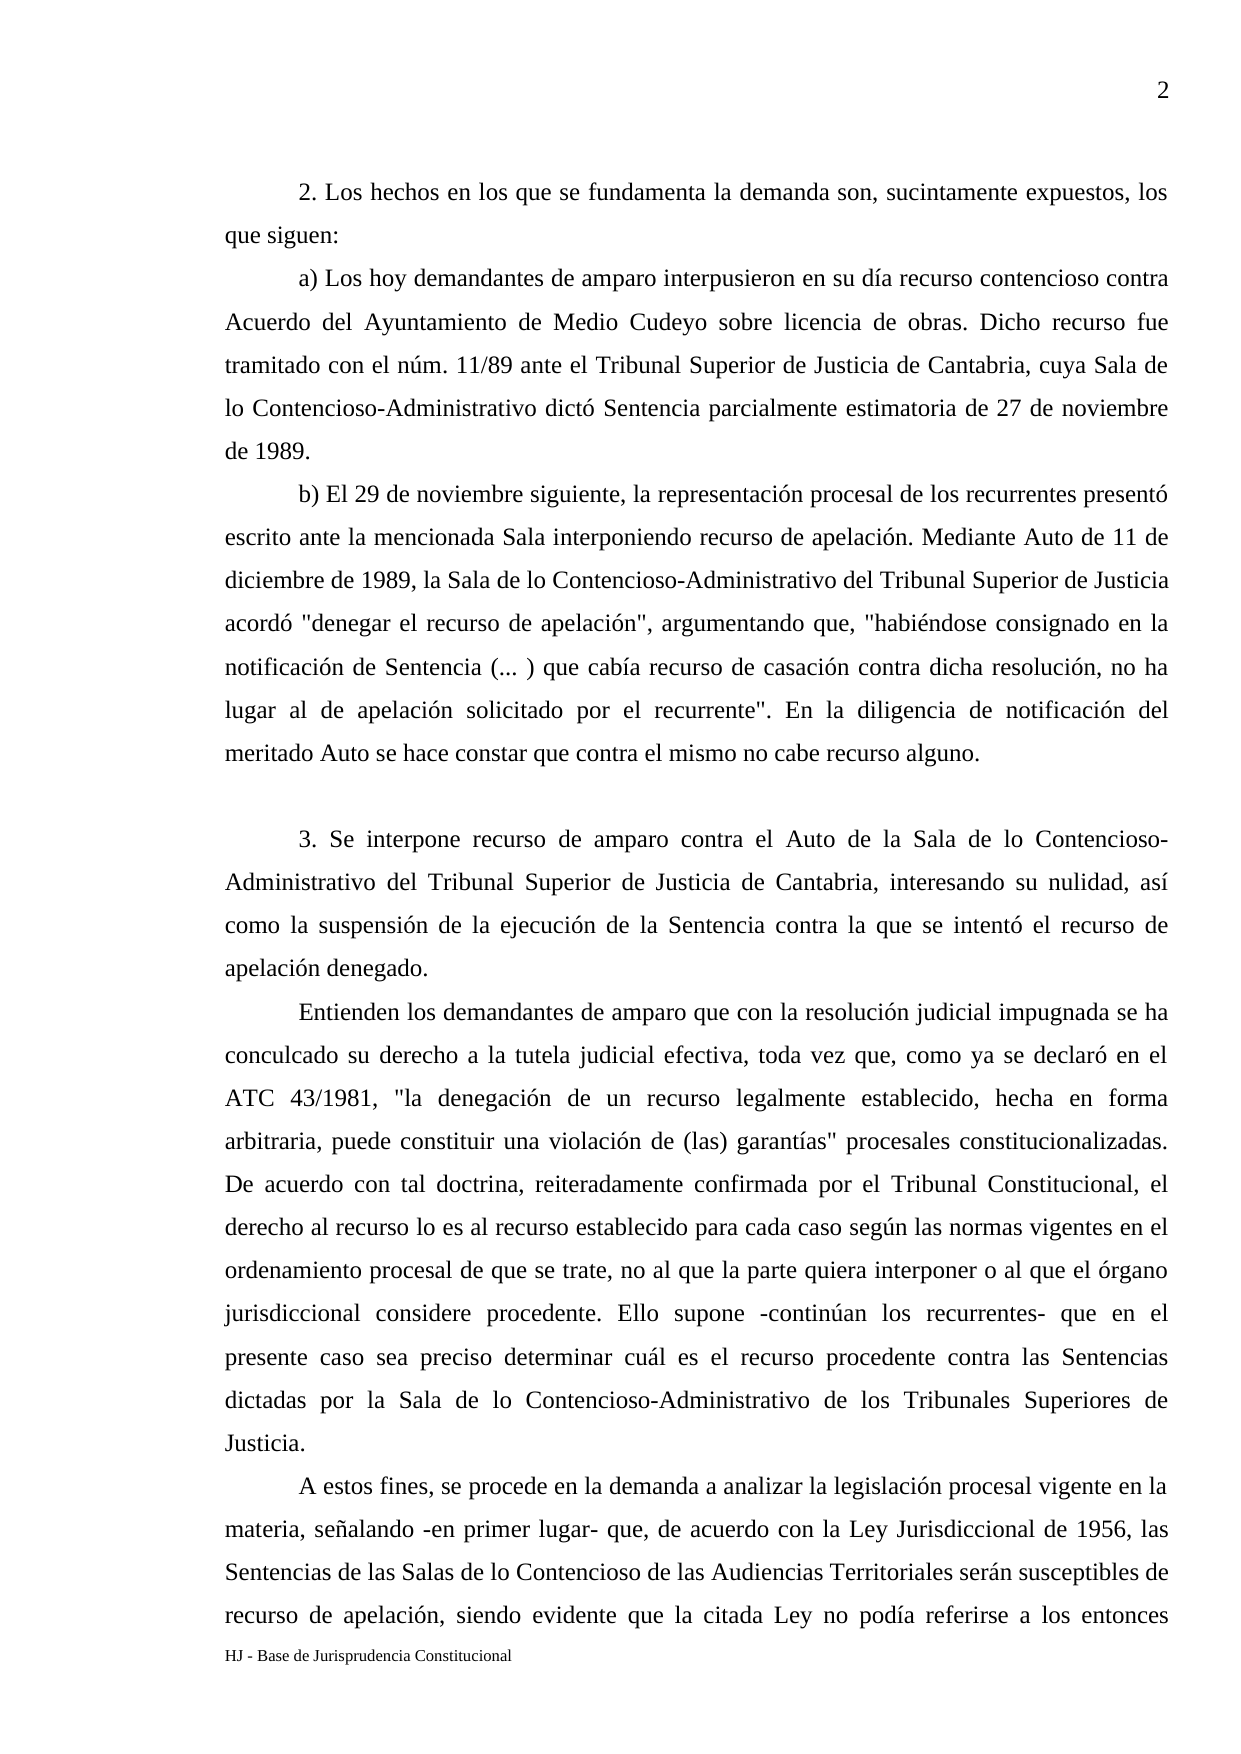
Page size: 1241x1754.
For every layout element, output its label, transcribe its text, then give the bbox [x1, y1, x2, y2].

text 2. Los hechos en los que se fundamenta la demanda son, sucintamente expuestos, los que siguen: [224, 177, 1169, 249]
text a) Los hoy demandantes de amparo interpusieron en su día recurso contencioso contra Acuerdo del Ayuntamiento de Medio Cudeyo sobre licencia de obras. Dicho recurso fue tramitado con el núm. 11/89 ante el Tribunal Superior de Justicia de Cantabria, cuya Sala de lo Contencioso-Administrativo dictó Sentencia parcialmente estimatoria de 27 de noviembre de 1989. [224, 263, 1169, 465]
text Entienden los demandantes de amparo que con la resolución judicial impugnada se ha conculcado su derecho a la tutela judicial efectiva, toda vez que, como ya se declaró en el ATC 43/1981, "la denegación de un recurso legalmente establecido, hecha en forma arbitraria, puede constituir una violación de (las) garantías" procesales constitucionalizadas. De acuerdo con tal doctrina, reiteradamente confirmada por el Tribunal Constitucional, el derecho al recurso lo es al recurso establecido para cada caso según las normas vigentes en el ordenamiento procesal de que se trate, no al que la parte quiera interponer o al que el órgano jurisdiccional considere procedente. Ello supone -continúan los recurrentes- que en el presente caso sea preciso determinar cuál es el recurso procedente contra las Sentencias dictadas por la Sala de lo Contencioso-Administrativo de los Tribunales Superiores de Justicia. [224, 997, 1169, 1457]
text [224, 1471, 1169, 1629]
text 3. Se interpone recurso de amparo contra el Auto de la Sala de lo Contencioso-Administrativo del Tribunal Superior de Justicia de Cantabria, interesando su nulidad, así como la suspensión de la ejecución de la Sentencia contra la que se intentó el recurso de apelación denegado. [224, 824, 1169, 982]
text b) El 29 de noviembre siguiente, la representación procesal de los recurrentes presentó escrito ante la mencionada Sala interponiendo recurso de apelación. Mediante Auto de 11 de diciembre de 1989, la Sala de lo Contencioso-Administrativo del Tribunal Superior de Justicia acordó "denegar el recurso de apelación", argumentando que, "habiéndose consignado en la notificación de Sentencia (... ) que cabía recurso de casación contra dicha resolución, no ha lugar al de apelación solicitado por el recurrente". En la diligencia de notificación del meritado Auto se hace constar que contra el mismo no cabe recurso alguno. [224, 479, 1169, 767]
